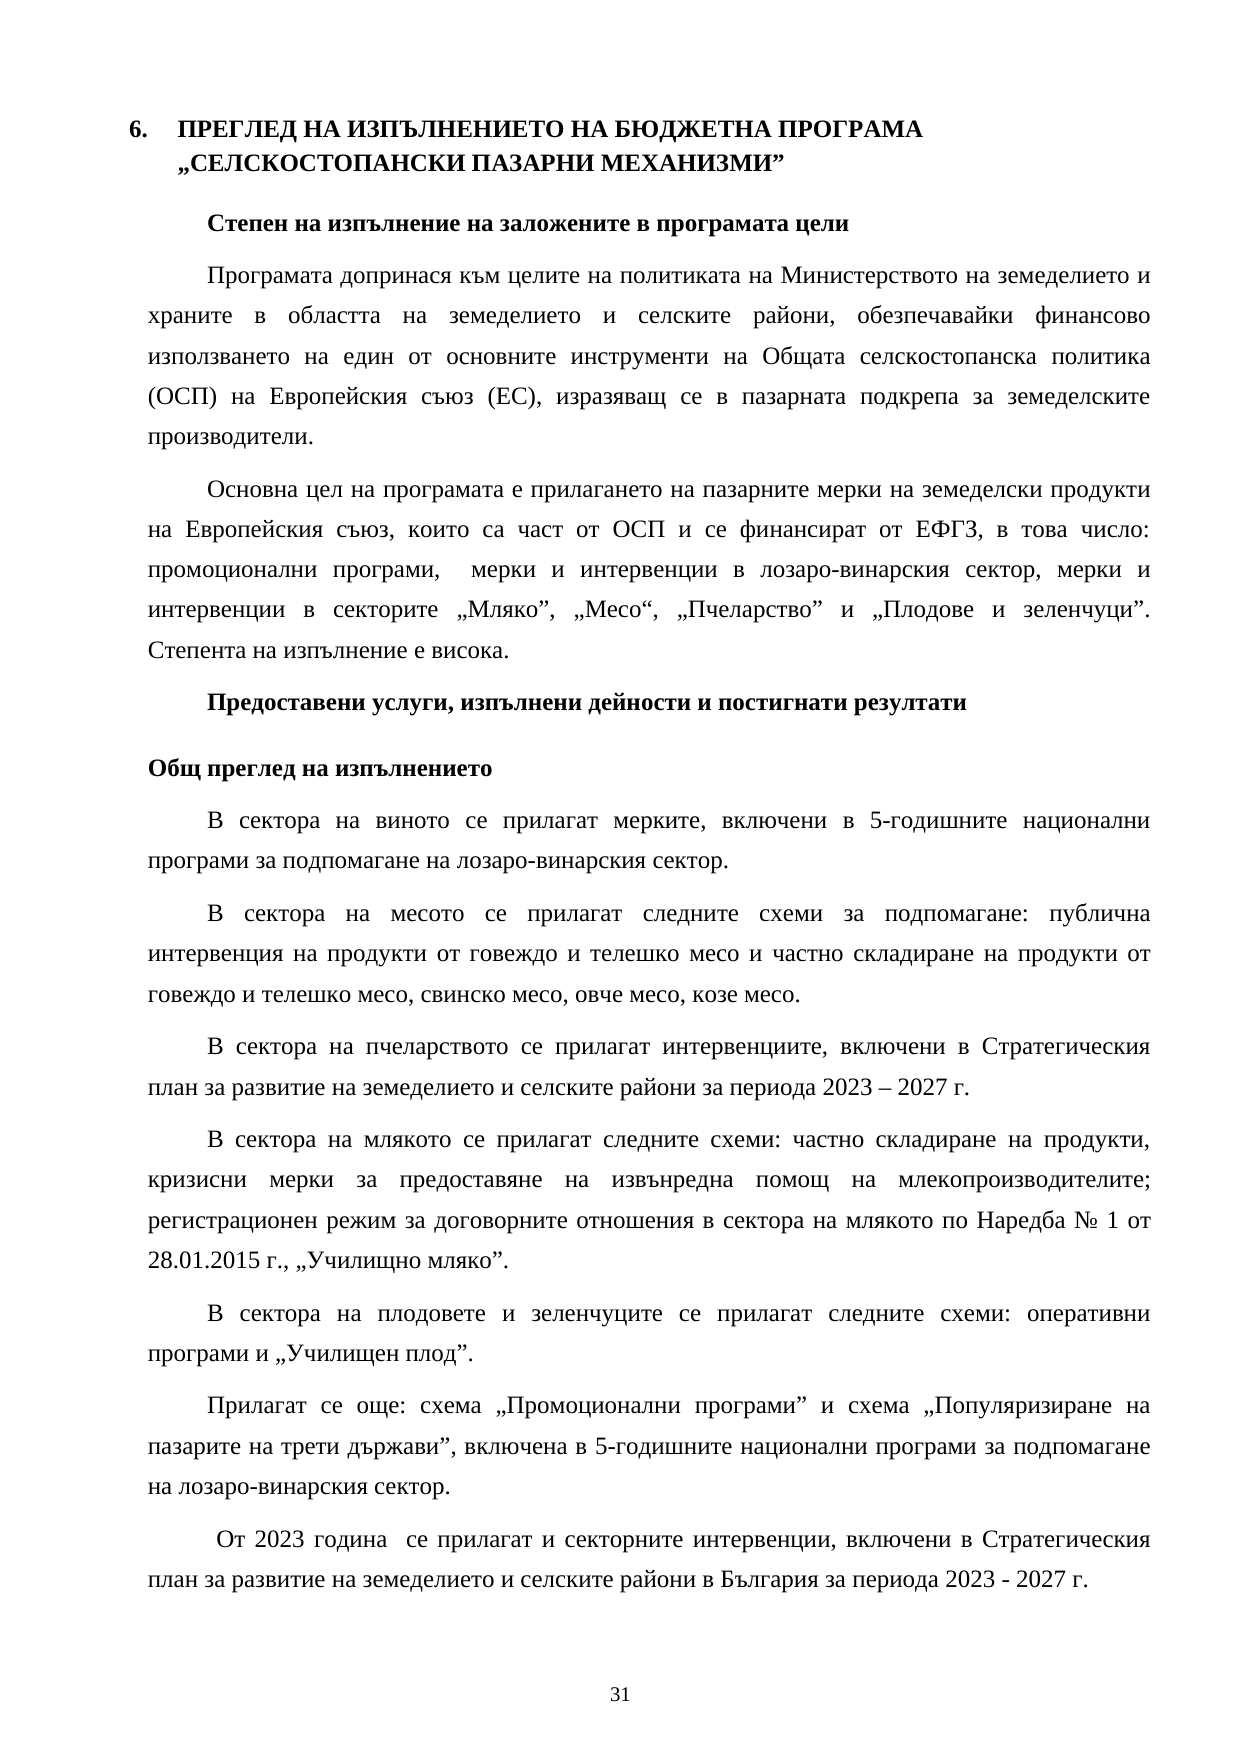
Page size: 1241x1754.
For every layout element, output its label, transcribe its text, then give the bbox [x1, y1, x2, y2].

text В сектора на месото се прилагат следните схеми за подпомагане: публична интервенция на продукти от говеждо и телешко месо и частно складиране на продукти от говеждо и телешко месо, свинско месо, овче месо, козе месо. [148, 898, 1152, 1007]
text Прилагат се още: схема „Промоционални програми” и схема „Популяризиране на пазарите на трети държави”, включена в 5-годишните национални програми за подпомагане на лозаро-винарския сектор. [148, 1391, 1152, 1500]
text От 2023 година се прилагат и секторните интервенции, включени в Стратегическия план за развитие на земеделието и селските райони в България за периода 2023 - 2027 г. [148, 1524, 1152, 1593]
text В сектора на пчеларството се прилагат интервенциите, включени в Стратегическия план за развитие на земеделието и селските райони за периода 2023 – 2027 г. [148, 1031, 1152, 1100]
subtitle Предоставени услуги, изпълнени дейности и постигнати резултати [148, 687, 1152, 716]
subtitle Степен на изпълнение на заложените в програмата цели [148, 208, 1152, 236]
text Програмата допринася към целите на политиката на Министерството на земеделието и храните в областта на земеделието и селските райони, обезпечавайки финансово използването на един от основните инструменти на Общата селскостопанска политика (ОСП) на Европейския съюз (ЕС), изразяващ се в пазарната подкрепа за земеделските производители. [148, 260, 1152, 450]
text В сектора на млякото се прилагат следните схеми: частно складиране на продукти, кризисни мерки за предоставяне на извънредна помощ на млекопроизводителите; регистрационен режим за договорните отношения в сектора на млякото по Наредба № 1 от 28.01.2015 г., „Училищно мляко”. [148, 1124, 1152, 1274]
subtitle Общ преглед на изпълнението [89, 753, 1152, 781]
text Основна цел на програмата е прилагането на пазарните мерки на земеделски продукти на Европейския съюз, които са част от ОСП и се финансират от ЕФГЗ, в това число: промоционални програми, мерки и интервенции в лозаро-винарския сектор, мерки и интервенции в секторите „Мляко”, „Месо“, „Пчеларство” и „Плодове и зеленчуци”. Степента на изпълнение е висока. [148, 474, 1152, 663]
subtitle ПРЕГЛЕД НА ИЗПЪЛНЕНИЕТО НА БЮДЖЕТНА ПРОГРАМА „СЕЛСКОСТОПАНСКИ ПАЗАРНИ МЕХАНИЗМИ” [148, 114, 1095, 177]
text В сектора на виното се прилагат мерките, включени в 5-годишните национални програми за подпомагане на лозаро-винарския сектор. [148, 805, 1152, 874]
text В сектора на плодовете и зеленчуците се прилагат следните схеми: оперативни програми и „Училищен плод”. [148, 1298, 1152, 1367]
